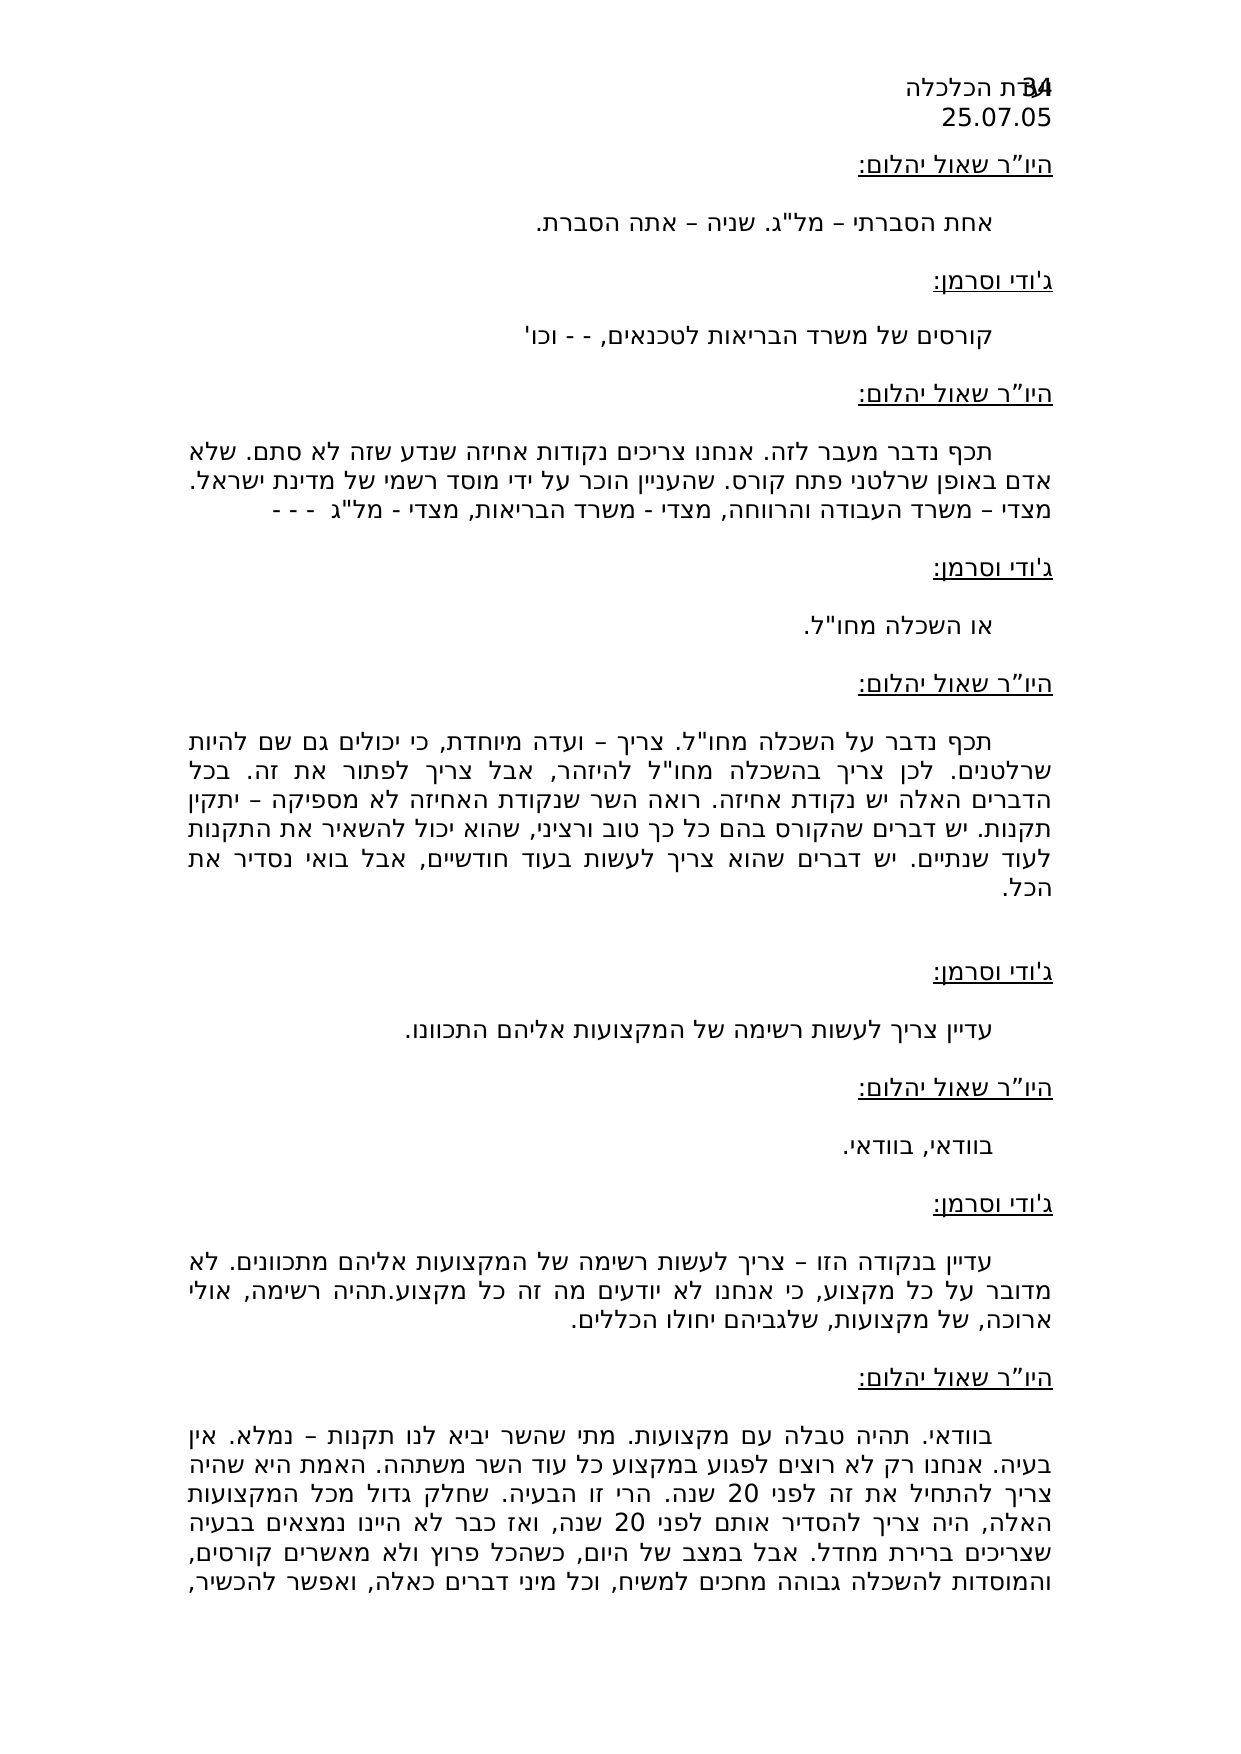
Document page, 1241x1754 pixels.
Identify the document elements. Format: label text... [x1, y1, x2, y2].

text עדיין בנקודה הזו – צריך לעשות רשימה של המקצועות אליהם מתכוונים. לא מדובר על כל מקצוע, כי אנחנו לא יודעים מה זה כל מקצוע.תהיה רשימה, אולי ארוכה, של מקצועות, שלגביהם יחולו הכללים. [187, 1247, 1053, 1334]
text תכף נדבר על השכלה מחו"ל. צריך – ועדה מיוחדת, כי יכולים גם שם להיות שרלטנים. לכן צריך בהשכלה מחו"ל להיזהר, אבל צריך לפתור את זה. בכל הדברים האלה יש נקודת אחיזה. רואה השר שנקודת האחיזה לא מספיקה – יתקין תקנות. יש דברים שהקורס בהם כל כך טוב ורציני, שהוא יכול להשאיר את התקנות לעוד שנתיים. יש דברים שהוא צריך לעשות בעוד חודשיים, אבל בואי נסדיר את הכל. [187, 727, 1053, 902]
text אחת הסברתי – מל"ג. שניה – אתה הסברת. [187, 208, 1053, 237]
text קורסים של משרד הבריאות לטכנאים, - - וכו' [187, 321, 1053, 351]
text עדיין צריך לעשות רשימה של המקצועות אליהם התכוונו. [187, 1015, 1053, 1044]
subtitle היו”ר שאול יהלום: [187, 1073, 1053, 1102]
text היו”ר שאול יהלום: [187, 1363, 1053, 1392]
subtitle ג'ודי וסרמן: [187, 957, 1053, 986]
text ג'ודי וסרמן: [187, 266, 1053, 295]
text היו”ר שאול יהלום: [187, 669, 1053, 698]
text היו”ר שאול יהלום: [187, 150, 1053, 179]
text ג'ודי וסרמן: [187, 1189, 1053, 1218]
text תכף נדבר מעבר לזה. אנחנו צריכים נקודות אחיזה שנדע שזה לא סתם. שלא אדם באופן שרלטני פתח קורס. שהעניין הוכר על ידי מוסד רשמי של מדינת ישראל. מצדי – משרד העבודה והרווחה, מצדי - משרד הבריאות, מצדי - מל"ג - - - [187, 437, 1053, 525]
text ג'ודי וסרמן: [187, 553, 1053, 583]
text היו”ר שאול יהלום: [187, 379, 1053, 408]
text או השכלה מחו"ל. [187, 611, 1053, 641]
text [187, 1421, 1053, 1596]
text בוודאי, בוודאי. [187, 1131, 1053, 1160]
